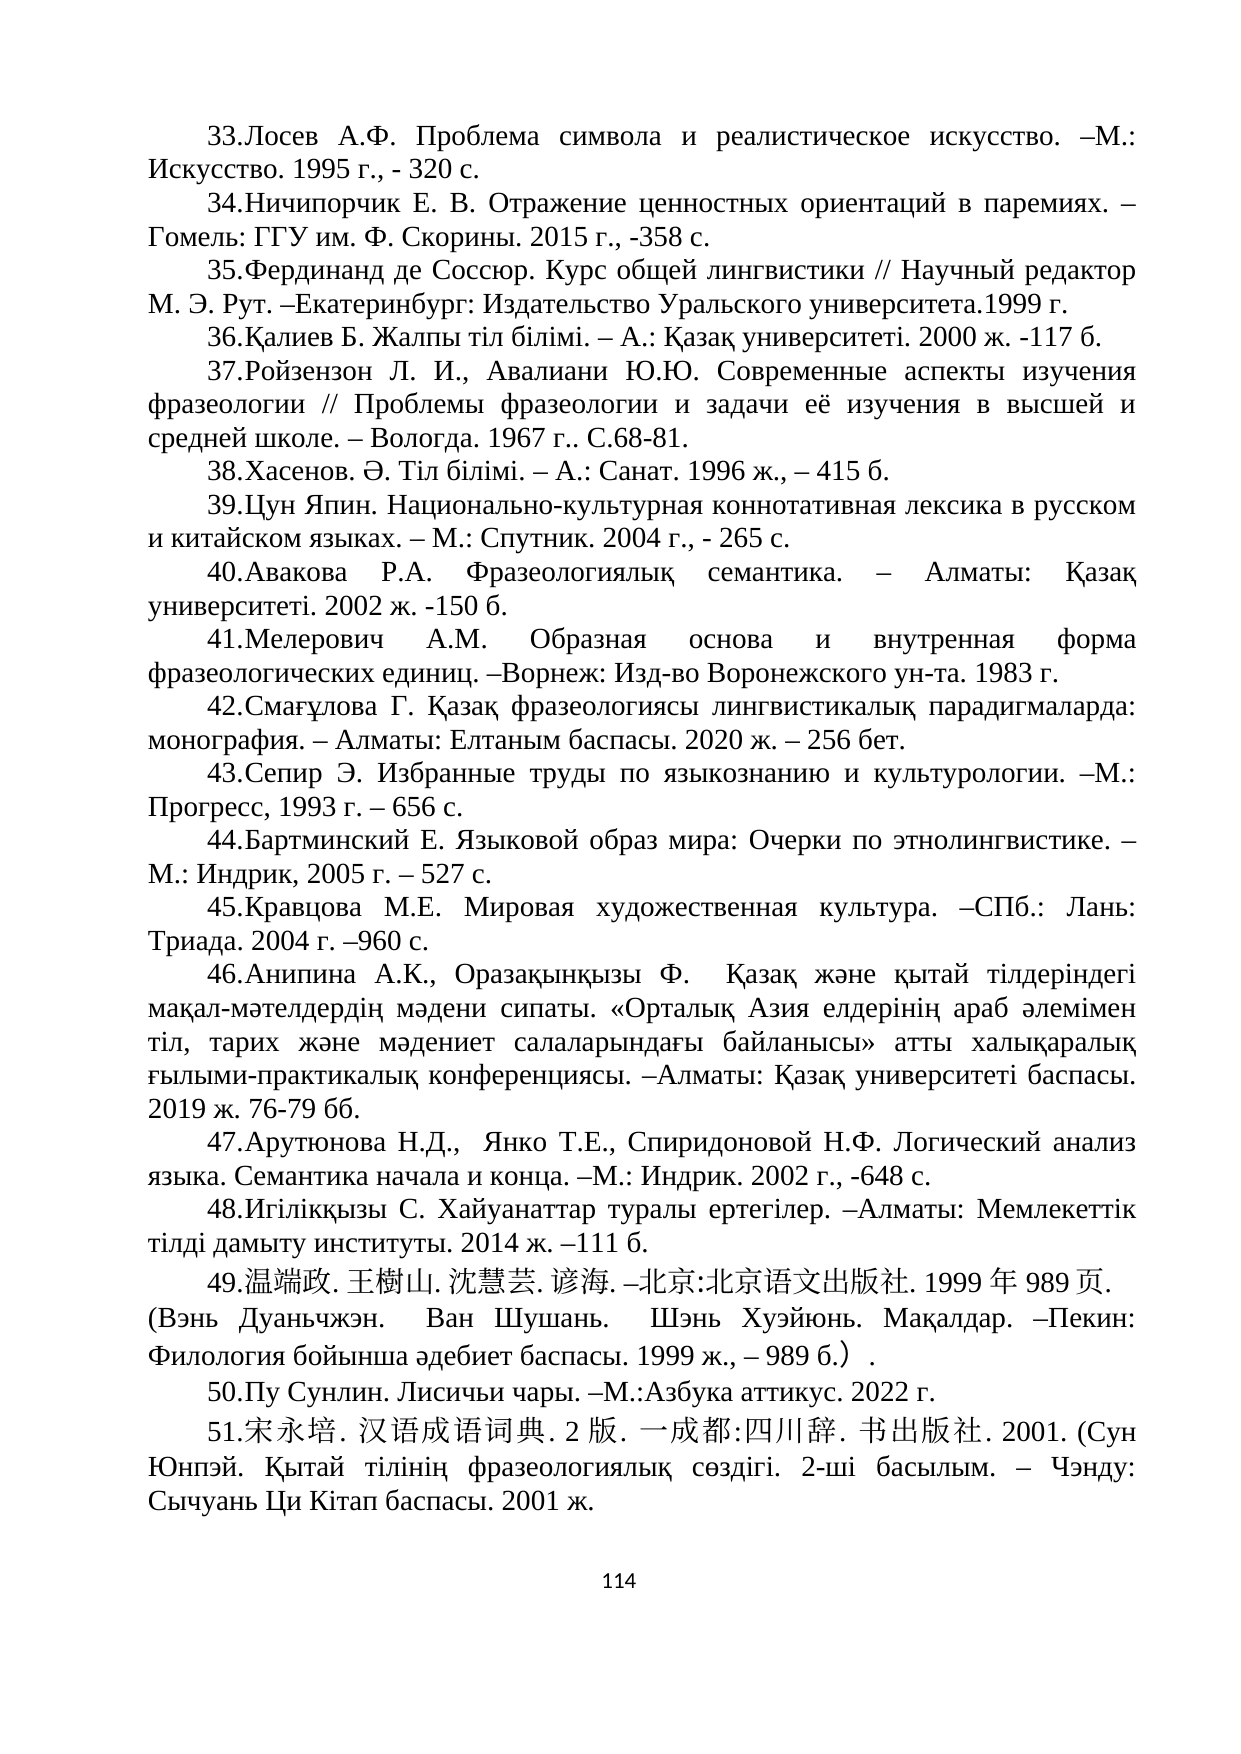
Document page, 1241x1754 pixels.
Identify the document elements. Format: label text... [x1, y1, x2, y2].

list Фердинанд де Соссюр. Курс общей лингвистики // Научный редактор М. Э. Рут. –Екатеринбург: Издательство Уральского университета.1999 г. [148, 252, 1137, 319]
list Анипина А.К., Оразақынқызы Ф. Қазақ және қытай тілдеріндегі мақал-мәтелдердің мәдени сипаты. «Орталық Азия елдерінің араб әлемімен тіл, тарих және мәдениет салаларындағы байланысы» атты халықаралық ғылыми-практикалық конференциясы. –Алматы: Қазақ университеті баспасы. 2019 ж. 76-79 бб. [148, 957, 1137, 1124]
list Лосев А.Ф. Проблема символа и реалистическое искусство. –М.: Искусство. 1995 г., - 320 с. [148, 118, 1137, 185]
list Игілікқызы С. Хайуанаттар туралы ертегілер. –Алматы: Мемлекеттік тілді дамыту институты. 2014 ж. –111 б. [148, 1191, 1137, 1258]
list Қалиев Б. Жалпы тіл білімі. – А.: Қазақ университеті. 2000 ж. -117 б. [148, 319, 1137, 353]
list Цун Япин. Национально-культурная коннотативная лексика в русском и китайском языках. – М.: Спутник. 2004 г., - 265 с. [148, 487, 1137, 554]
list Сепир Э. Избранные труды по языкознанию и культурологии. –М.: Прогресс, 1993 г. – 656 с. [148, 755, 1137, 822]
list Ройзензон Л. И., Авалиани Ю.Ю. Современные аспекты изучения фразеологии // Проблемы фразеологии и задачи её изучения в высшей и средней школе. – Вологда. 1967 г.. С.68-81. [148, 353, 1137, 453]
list Мелерович А.М. Образная основа и внутренная форма фразеологических единиц. –Ворнеж: Изд-во Воронежского ун-та. 1983 г. [148, 621, 1137, 688]
text (Вэнь Дуаньчжэн. Ван Шушань. Шэнь Хуэйюнь. Мақалдар. –Пекин: Филология бойынша әдебиет баспасы. 1999 ж., – 989 б.）. [148, 1301, 1137, 1374]
list Авакова Р.А. Фразеологиялық семантика. – Алматы: Қазақ университеті. 2002 ж. -150 б. [148, 554, 1137, 621]
list Пу Сунлин. Лисичьи чары. –М.:Азбука аттикус. 2022 г. [148, 1374, 1137, 1407]
list Ничипорчик Е. В. Отражение ценностных ориентаций в паремиях. –Гомель: ГГУ им. Ф. Скорины. 2015 г., -358 с. [148, 185, 1137, 252]
list Арутюнова Н.Д., Янко Т.Е., Спиридоновой Н.Ф. Логический анализ языка. Семантика начала и конца. –М.: Индрик. 2002 г., -648 с. [148, 1124, 1137, 1191]
list 宋永培. 汉语成语词典. 2版. 一成都:四川辞. 书出版社. 2001. (Сун Юнпэй. Қытай тілінің фразеологиялық сөздігі. 2-ші басылым. – Чэнду: Сычуань Ци Кітап баспасы. 2001 ж. [148, 1407, 1137, 1516]
list Кравцова М.Е. Мировая художественная культура. –СПб.: Лань: Триада. 2004 г. –960 с. [148, 889, 1137, 957]
list 温端政. 王樹山. 沈慧芸. 谚海. –北京:北京语文出版社. 1999 年 989页. [207, 1258, 1137, 1301]
list Бартминский Е. Языковой образ мира: Очерки по этнолингвистике. –М.: Индрик, 2005 г. – 527 с. [148, 822, 1137, 889]
list Смағұлова Г. Қазақ фразеологиясы лингвистикалық парадигмаларда: монография. – Алматы: Елтаным баспасы. 2020 ж. – 256 бет. [148, 688, 1137, 755]
list Хасенов. Ә. Тіл білімі. – А.: Санат. 1996 ж., – 415 б. [148, 453, 1137, 487]
